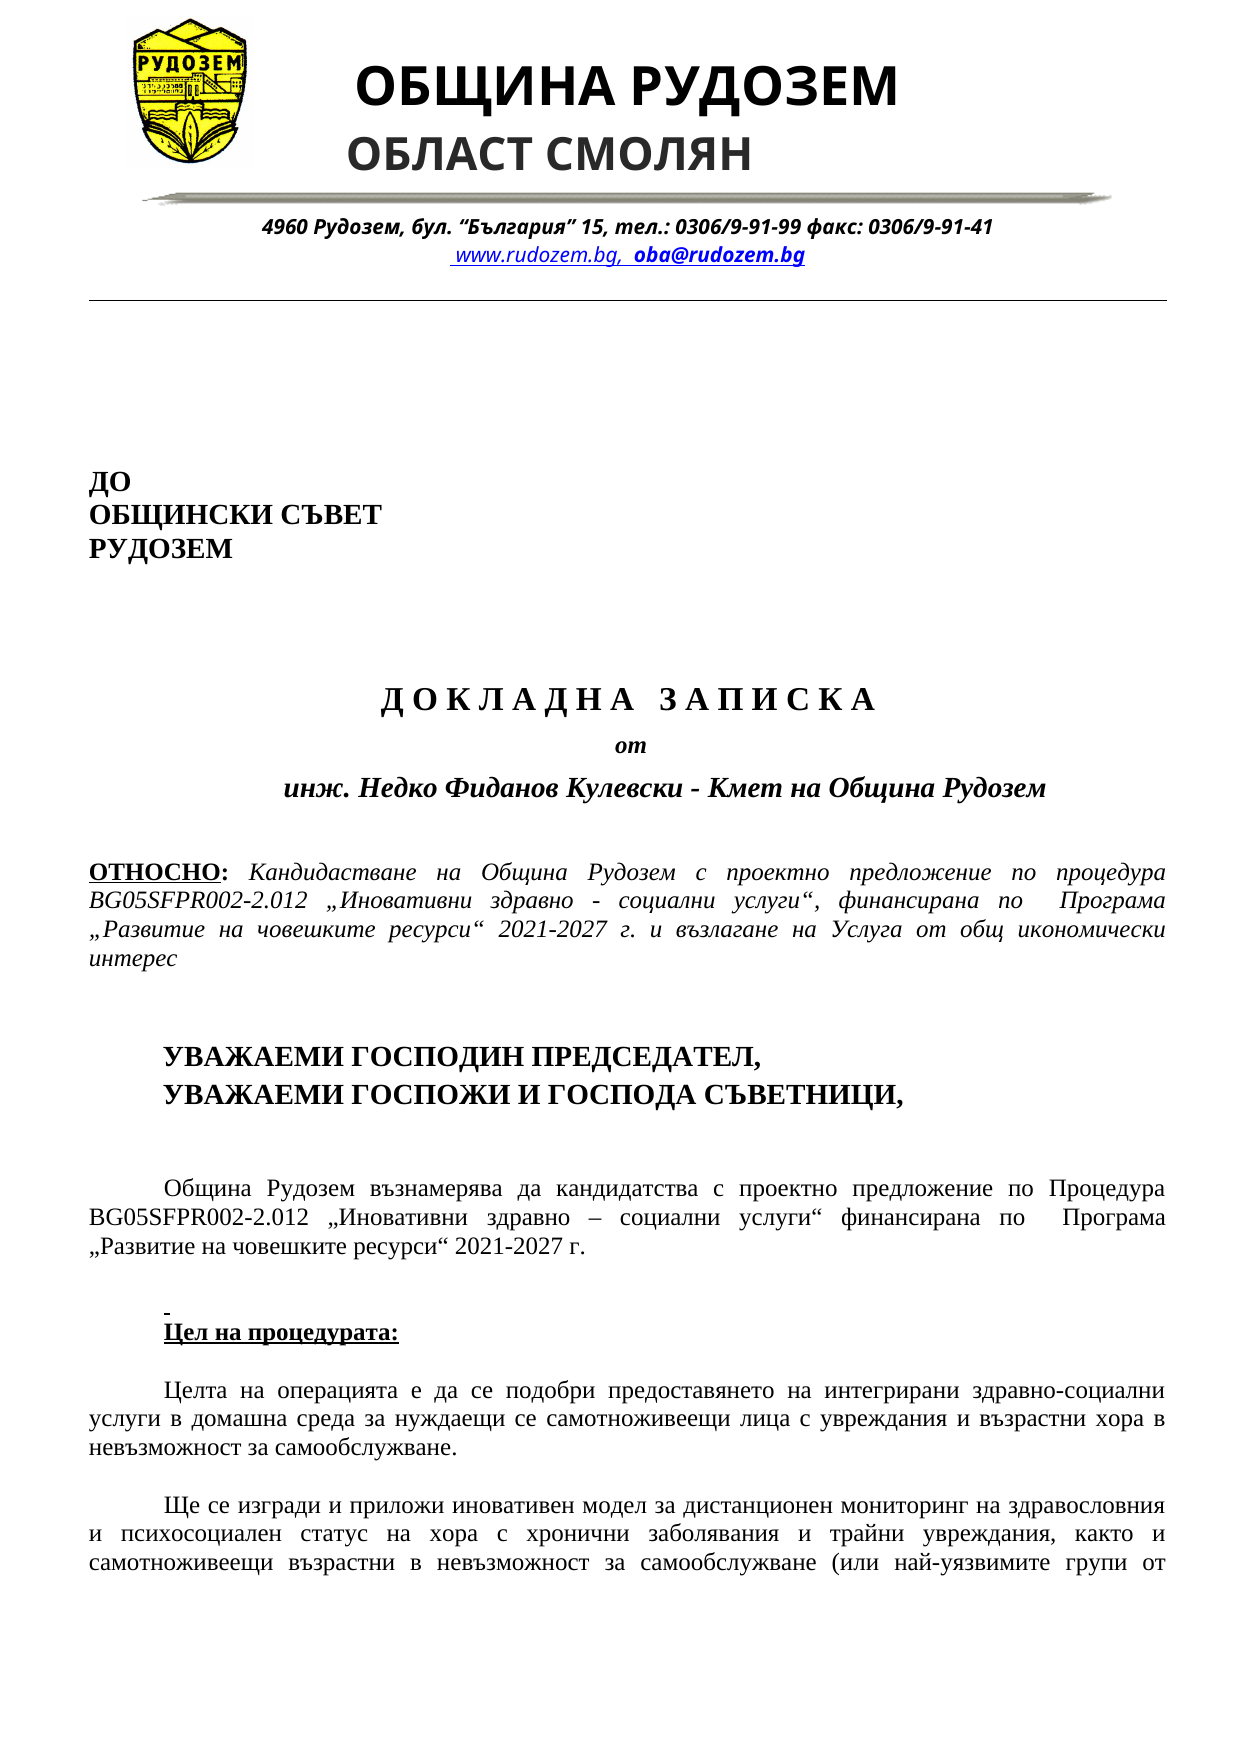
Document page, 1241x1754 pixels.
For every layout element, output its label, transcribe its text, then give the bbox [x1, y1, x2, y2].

text Община Рудозем възнамерява да кандидатства с проектно предложение по Процедура BG05SFPR002-2.012 „Иновативни здравно – социални услуги“ финансирана по Програма „Развитие на човешките ресурси“ 2021-2027 г. [89, 1173, 1167, 1260]
text УВАЖАЕМИ ГОСПОДИН ПРЕДСЕДАТЕЛ, [89, 1039, 1167, 1072]
text ДО [89, 464, 1167, 497]
text инж. Недко Фиданов Кулевски - Кмет на Община Рудозем [89, 771, 1167, 804]
picture [126, 16, 254, 169]
text Д О К Л А Д Н А З А П И С К А [89, 679, 1167, 718]
text ОТНОСНО: Кандидастване на Община Рудозем с проектно предложение по процедура BG05SFPR002-2.012 „Иновативни здравно - социални услуги“, финансирана по Програма „Развитие на човешките ресурси“ 2021-2027 г. и възлагане на Услуга от общ икономически интерес [89, 857, 1167, 972]
picture [142, 183, 1114, 206]
text Цел на процедурата: [162, 1317, 1167, 1346]
text УВАЖАЕМИ ГОСПОЖИ И ГОСПОДА СЪВЕТНИЦИ, [89, 1077, 1167, 1111]
text РУДОЗЕМ [89, 531, 1167, 564]
text от [89, 730, 1167, 758]
text ОБЩИНСКИ СЪВЕТ [89, 497, 1167, 531]
text Целта на операцията е да се подобри предоставянето на интегрирани здравно-социални услуги в домашна среда за нуждаещи се самотноживеещи лица с увреждания и възрастни хора в невъзможност за самообслужване. [89, 1375, 1167, 1461]
